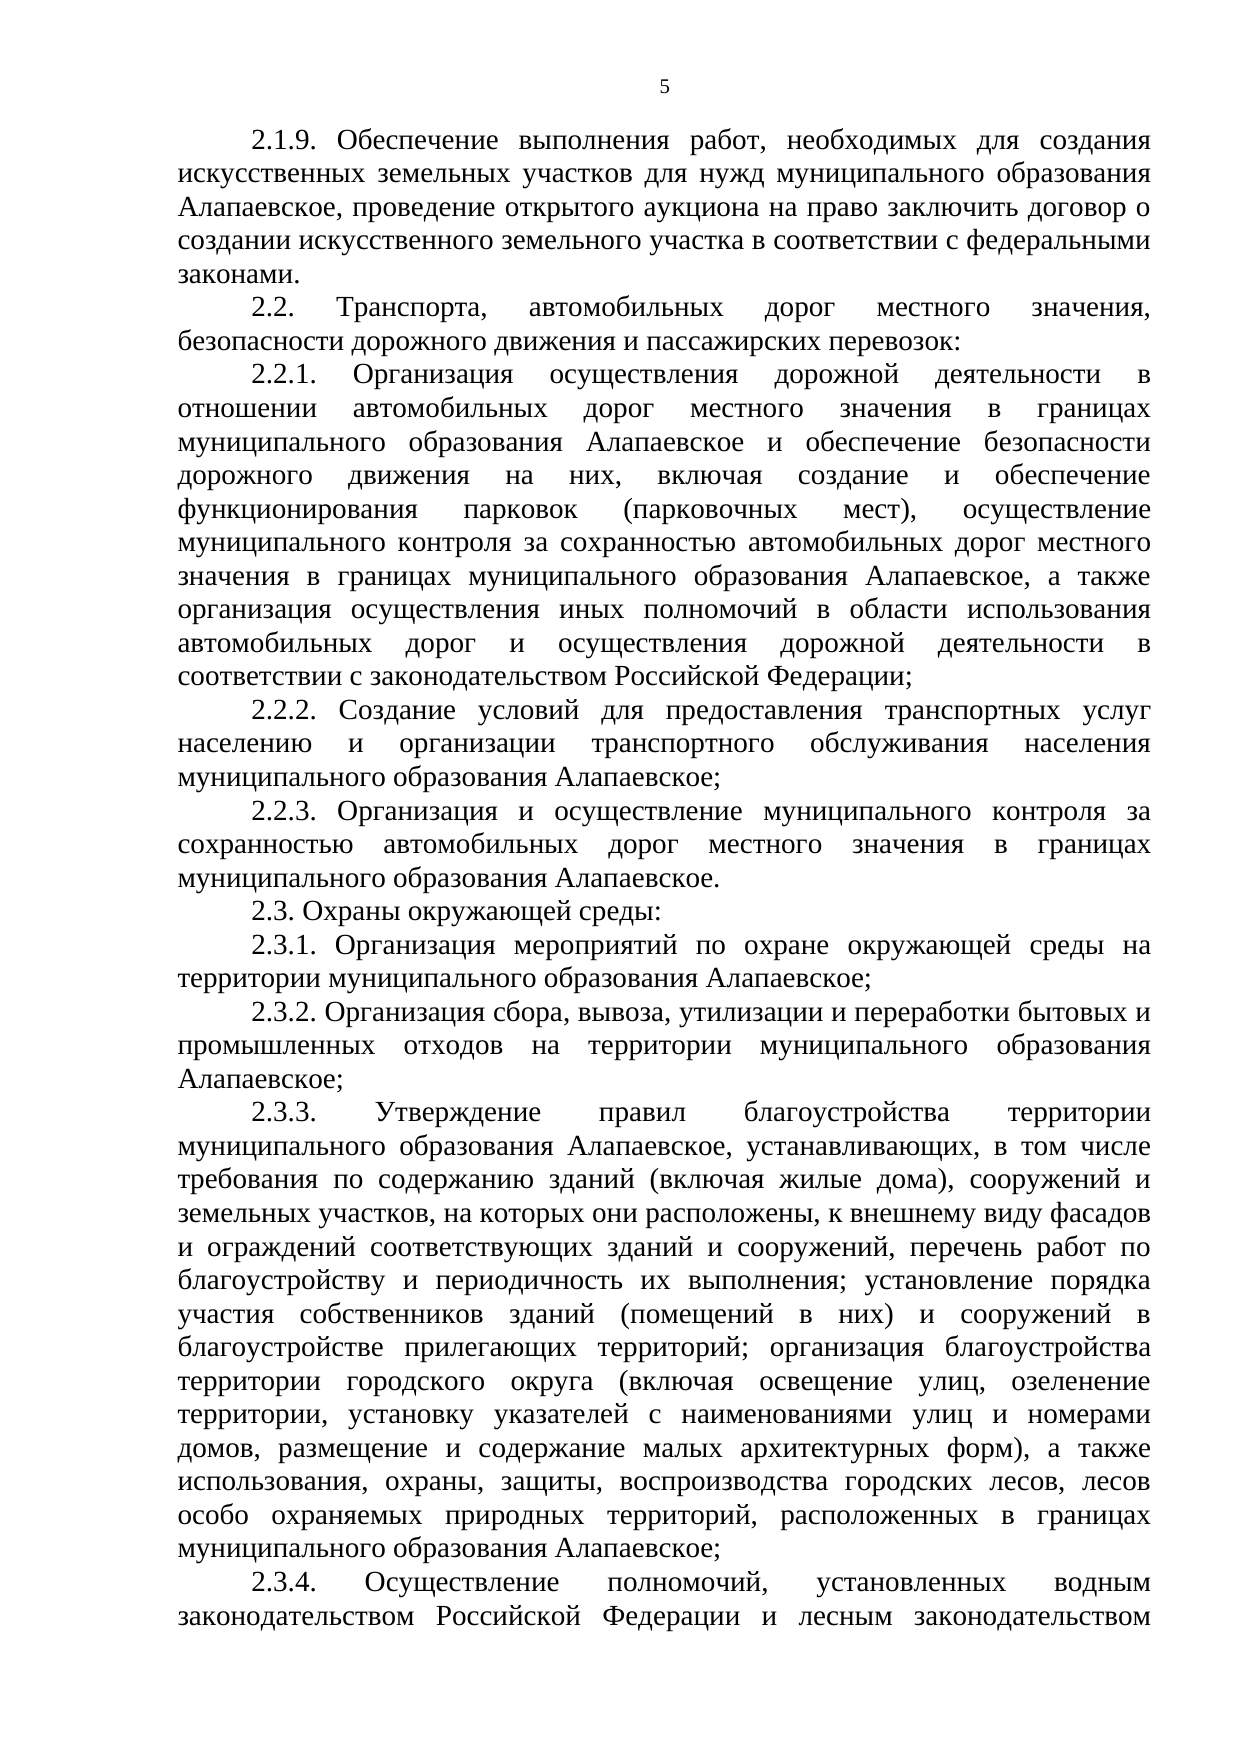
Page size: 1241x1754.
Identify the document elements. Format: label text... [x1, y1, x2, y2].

text 2.2.3. Организация и осуществление муниципального контроля за сохранностью автомобильных дорог местного значения в границах муниципального образования Алапаевское. [177, 793, 1152, 893]
text 2.2. Транспорта, автомобильных дорог местного значения, безопасности дорожного движения и пассажирских перевозок: [177, 289, 1152, 357]
text 2.3.1. Организация мероприятий по охране окружающей среды на территории муниципального образования Алапаевское; [177, 927, 1152, 994]
text 2.3.3. Утверждение правил благоустройства территории муниципального образования Алапаевское, устанавливающих, в том числе требования по содержанию зданий (включая жилые дома), сооружений и земельных участков, на которых они расположены, к внешнему виду фасадов и ограждений соответствующих зданий и сооружений, перечень работ по благоустройству и периодичность их выполнения; установление порядка участия собственников зданий (помещений в них) и сооружений в благоустройстве прилегающих территорий; организация благоустройства территории городского округа (включая освещение улиц, озеленение территории, установку указателей с наименованиями улиц и номерами домов, размещение и содержание малых архитектурных форм), а также использования, охраны, защиты, воспроизводства городских лесов, лесов особо охраняемых природных территорий, расположенных в границах муниципального образования Алапаевское; [177, 1094, 1152, 1564]
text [177, 1564, 1152, 1631]
text 2.3. Охраны окружающей среды: [177, 893, 1152, 927]
text 2.2.1. Организация осуществления дорожной деятельности в отношении автомобильных дорог местного значения в границах муниципального образования Алапаевское и обеспечение безопасности дорожного движения на них, включая создание и обеспечение функционирования парковок (парковочных мест), осуществление муниципального контроля за сохранностью автомобильных дорог местного значения в границах муниципального образования Алапаевское, а также организация осуществления иных полномочий в области использования автомобильных дорог и осуществления дорожной деятельности в соответствии с законодательством Российской Федерации; [177, 357, 1152, 692]
text 2.2.2. Создание условий для предоставления транспортных услуг населению и организации транспортного обслуживания населения муниципального образования Алапаевское; [177, 692, 1152, 793]
text 2.3.2. Организация сбора, вывоза, утилизации и переработки бытовых и промышленных отходов на территории муниципального образования Алапаевское; [177, 994, 1152, 1094]
text 2.1.9. Обеспечение выполнения работ, необходимых для создания искусственных земельных участков для нужд муниципального образования Алапаевское, проведение открытого аукциона на право заключить договор о создании искусственного земельного участка в соответствии с федеральными законами. [177, 122, 1152, 289]
